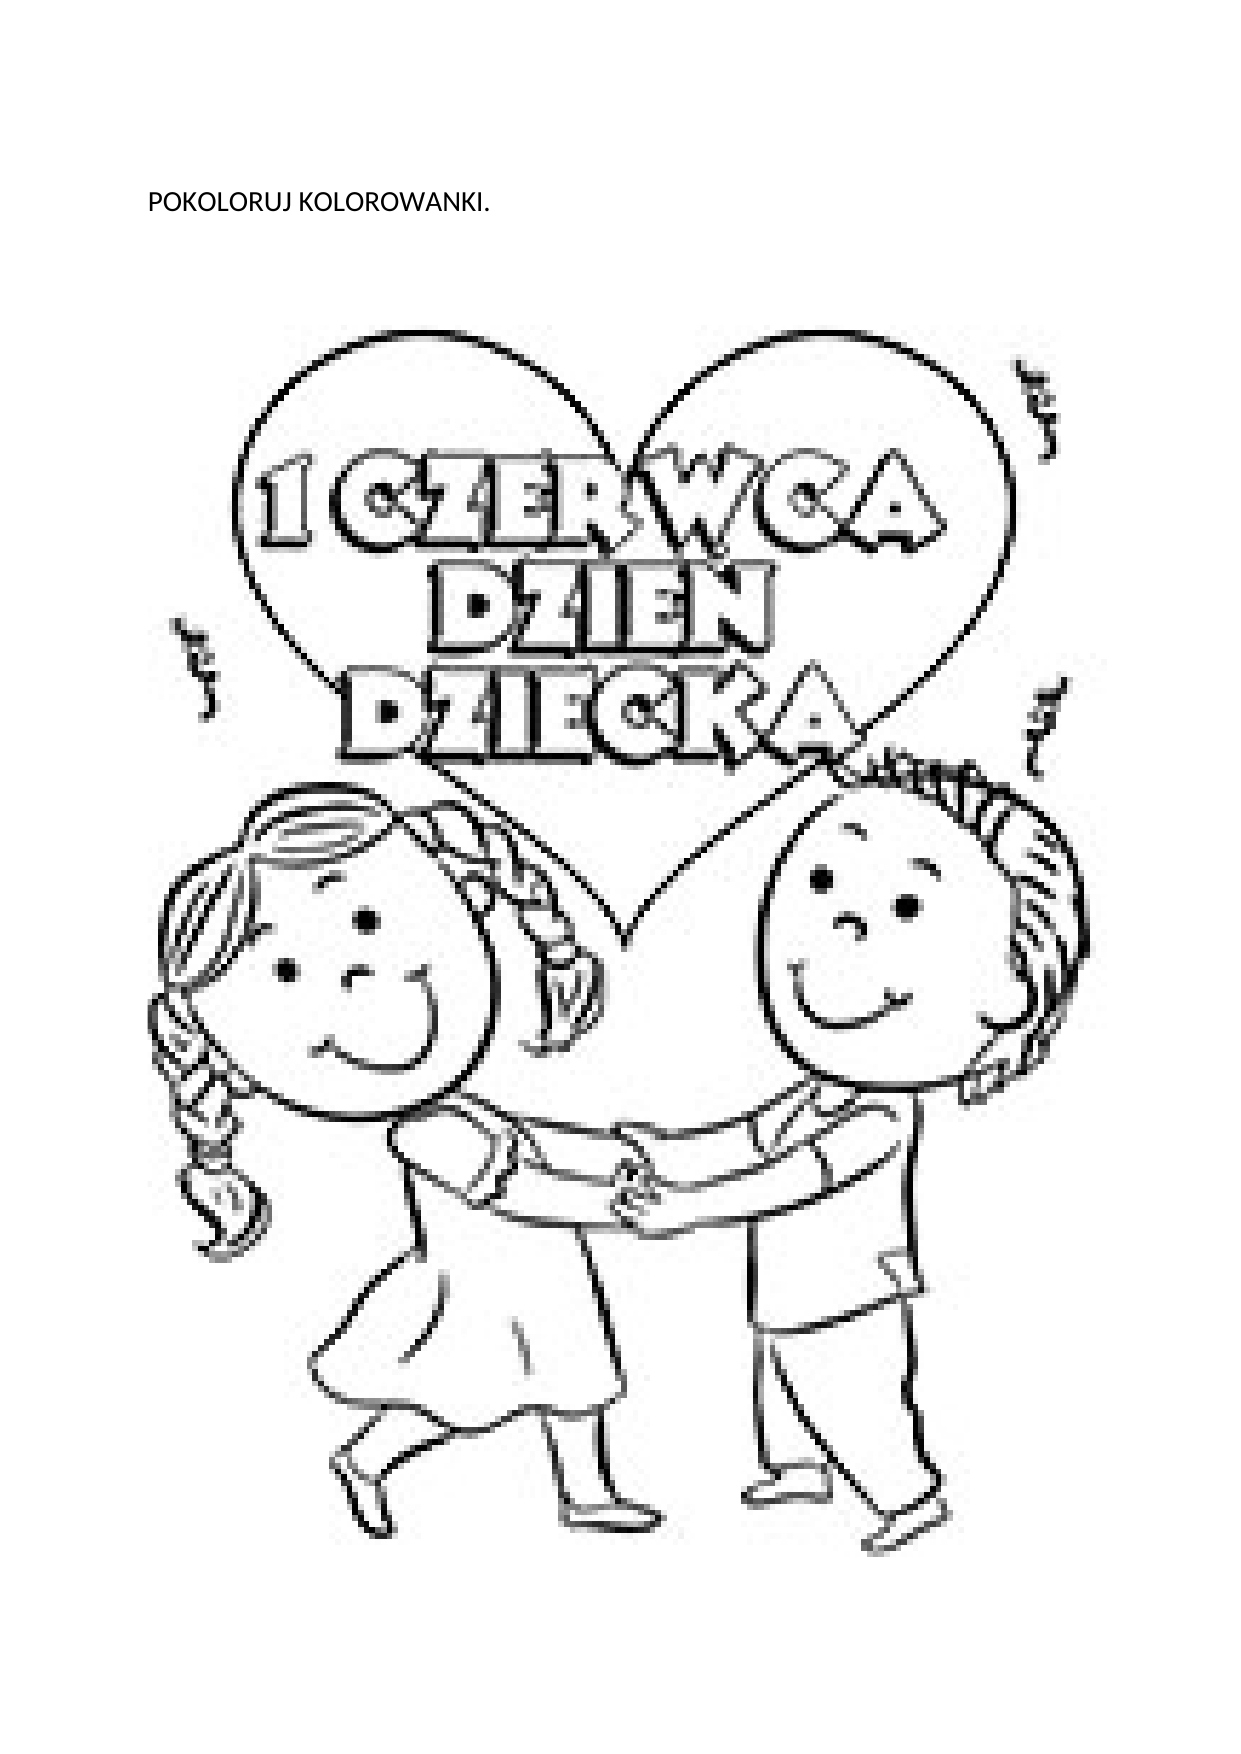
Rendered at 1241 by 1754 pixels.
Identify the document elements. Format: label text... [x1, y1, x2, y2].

picture [147, 325, 1119, 1557]
text POKOLORUJ KOLOROWANKI. [148, 183, 1093, 219]
